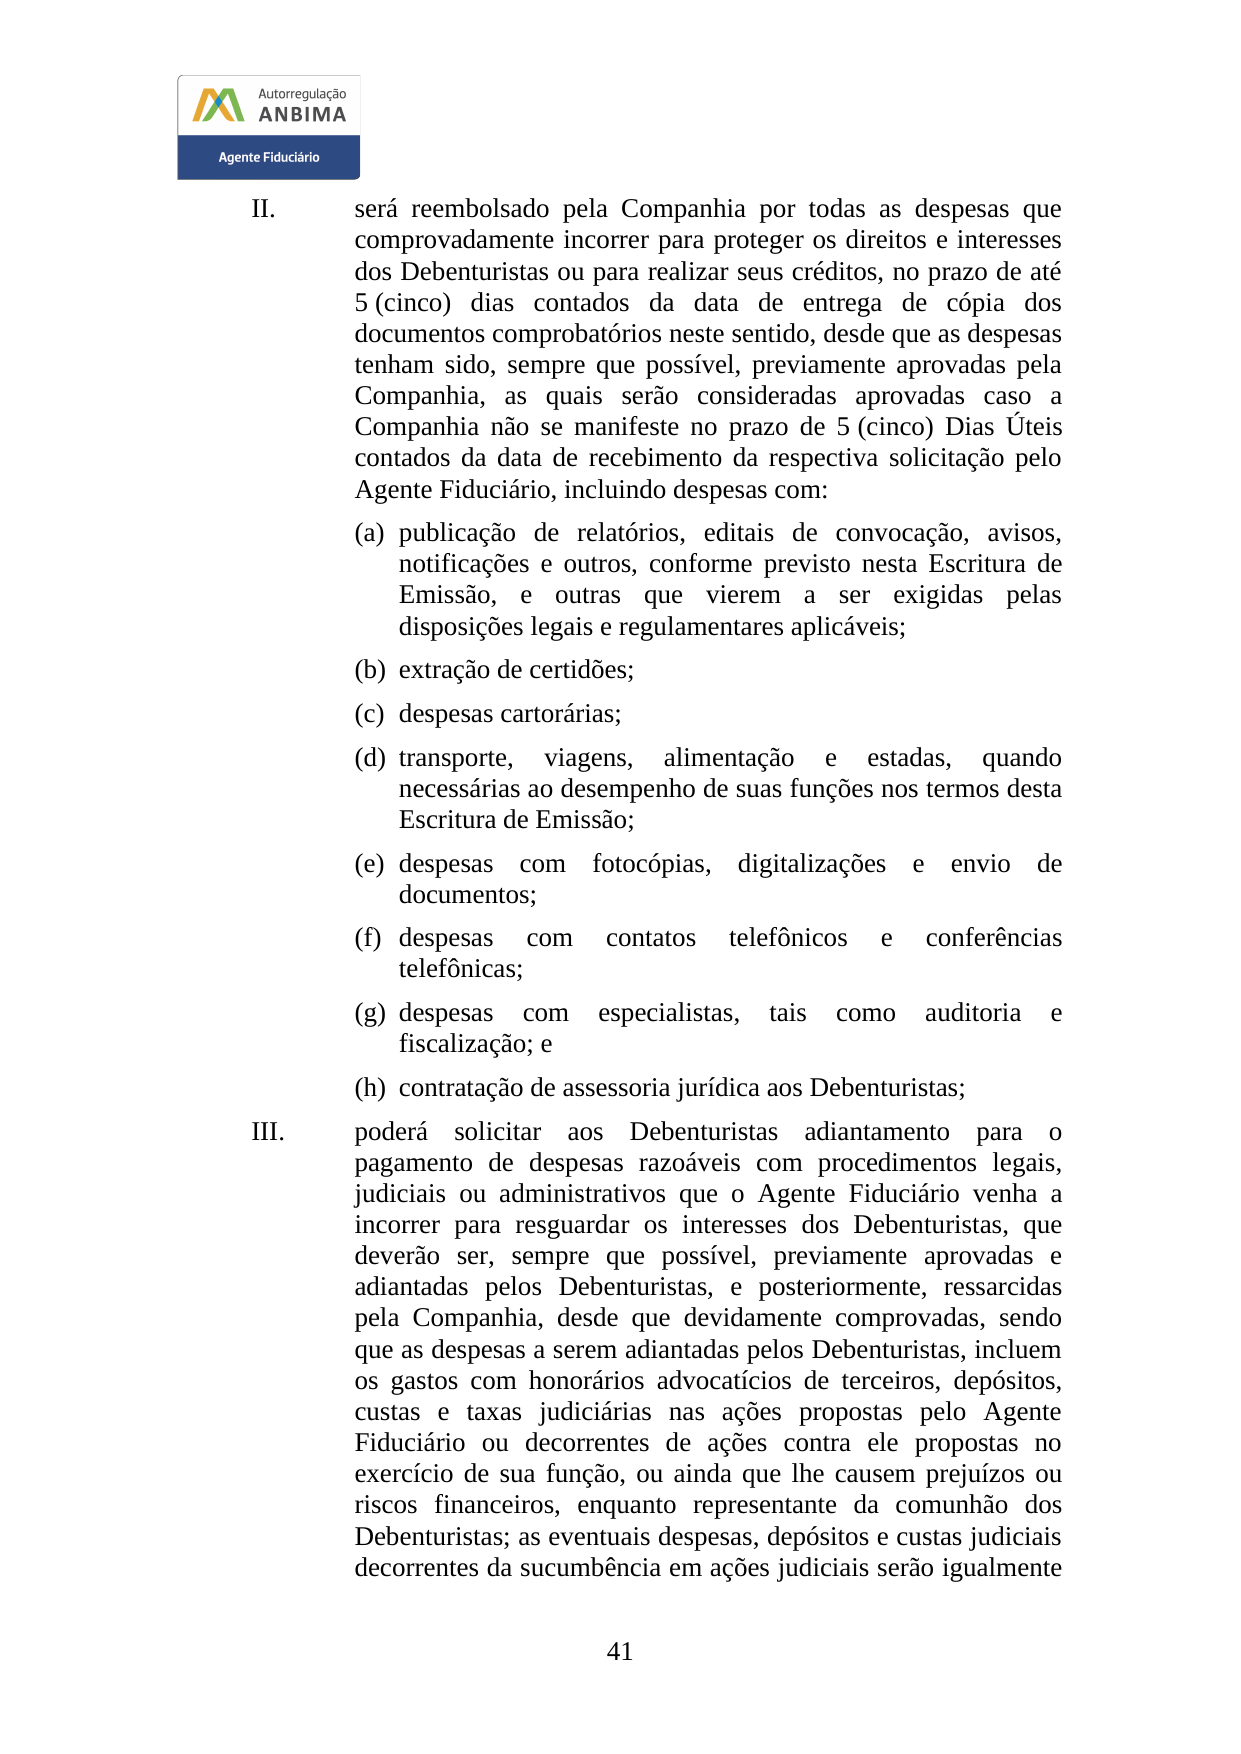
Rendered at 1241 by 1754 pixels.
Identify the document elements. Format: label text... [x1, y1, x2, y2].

list despesas com fotocópias, digitalizações e envio de documentos; [354, 847, 1063, 909]
list extração de certidões; [354, 653, 1063, 684]
list contratação de assessoria jurídica aos Debenturistas; [354, 1071, 1063, 1102]
list publicação de relatórios, editais de convocação, avisos, notificações e outros, conforme previsto nesta Escritura de Emissão, e outras que vierem a ser exigidas pelas disposições legais e regulamentares aplicáveis; [354, 516, 1063, 641]
list despesas cartorárias; [354, 697, 1063, 728]
list despesas com especialistas, tais como auditoria e fiscalização; e [354, 996, 1063, 1058]
list transporte, viagens, alimentação e estadas, quando necessárias ao desempenho de suas funções nos termos desta Escritura de Emissão; [354, 741, 1063, 834]
list será reembolsado pela Companhia por todas as despesas que comprovadamente incorrer para proteger os direitos e interesses dos Debenturistas ou para realizar seus créditos, no prazo de até 5 (cinco) dias contados da data de entrega de cópia dos documentos comprobatórios neste sentido, desde que as despesas tenham sido, sempre que possível, previamente aprovadas pela Companhia, as quais serão consideradas aprovadas caso a Companhia não se manifeste no prazo de 5 (cinco) Dias Úteis contados da data de recebimento da respectiva solicitação pelo Agente Fiduciário, incluindo despesas com: [251, 192, 1063, 504]
picture [177, 75, 361, 180]
list despesas com contatos telefônicos e conferências telefônicas; [354, 921, 1063, 984]
